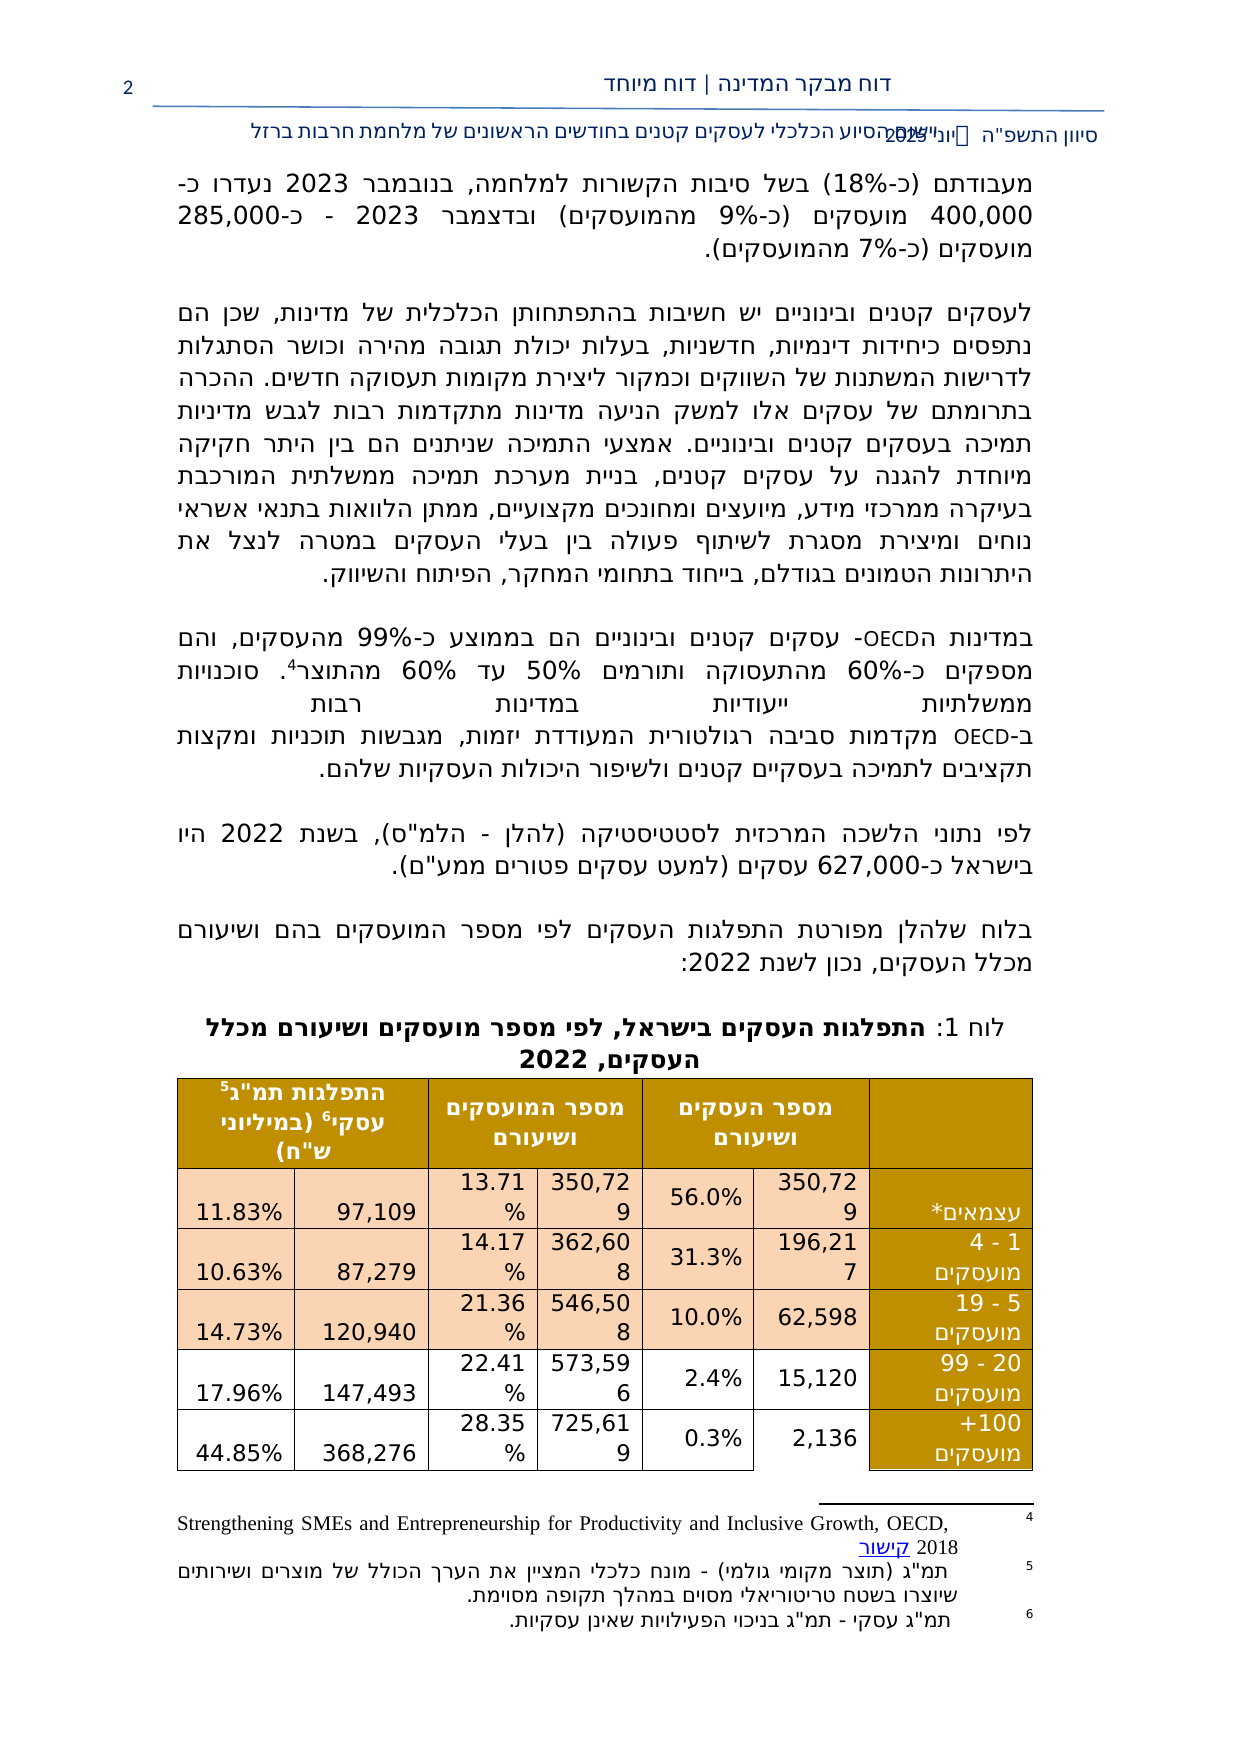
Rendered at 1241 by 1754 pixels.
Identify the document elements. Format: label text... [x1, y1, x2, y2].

text לעסקים קטנים ובינוניים יש חשיבות בהתפתחותן הכלכלית של מדינות, שכן הם נתפסים כיחידות דינמיות, חדשניות, בעלות יכולת תגובה מהירה וכושר הסתגלות לדרישות המשתנות של השווקים וכמקור ליצירת מקומות תעסוקה חדשים. ההכרה בתרומתם של עסקים אלו למשק הניעה מדינות מתקדמות רבות לגבש מדיניות תמיכה בעסקים קטנים ובינוניים. אמצעי התמיכה שניתנים הם בין היתר חקיקה מיוחדת להגנה על עסקים קטנים, בניית מערכת תמיכה ממשלתית המורכבת בעיקרה ממרכזי מידע, מיועצים ומחונכים מקצועיים, ממתן הלוואות בתנאי אשראי נוחים ומיצירת מסגרת לשיתוף פעולה בין בעלי העסקים במטרה לנצל את היתרונות הטמונים בגודלם, בייחוד בתחומי המחקר, הפיתוח והשיווק. [177, 298, 1033, 588]
table_cell 97,109 [295, 1169, 428, 1228]
table_cell 14.17% [429, 1229, 537, 1289]
table_cell 5 - 19 מועסקים [870, 1290, 1032, 1349]
table_cell 14.73% [178, 1290, 294, 1349]
table_cell 100+ מועסקים [870, 1410, 1032, 1469]
table_cell 368,276 [295, 1410, 428, 1469]
table_cell 120,940 [295, 1290, 428, 1349]
table_cell 87,279 [295, 1229, 428, 1289]
table_header התפלגות תמ"ג עסקי (במיליוני ש"ח) [178, 1079, 428, 1168]
table_cell 196,217 [754, 1229, 869, 1289]
table_cell 573,596 [538, 1350, 642, 1409]
table_cell 725,619 [538, 1410, 642, 1469]
table_cell 11.83% [178, 1169, 294, 1228]
text בלוח שלהלן מפורטת התפלגות העסקים לפי מספר המועסקים בהם ושיעורם מכלל העסקים, נכון לשנת 2022: [177, 916, 1033, 977]
table_cell 2,136 [754, 1410, 869, 1469]
table_cell 44.85% [178, 1410, 294, 1469]
table_cell 546,508 [538, 1290, 642, 1349]
table_cell 147,493 [295, 1350, 428, 1409]
table_cell 17.96% [178, 1350, 294, 1409]
table_cell 362,608 [538, 1229, 642, 1289]
text לפי נתוני הלשכה המרכזית לסטטיסטיקה (להלן - הלמ"ס), בשנת 2022 היו בישראל כ-627,000 עסקים (למעט עסקים פטורים ממע"ם). [177, 819, 1033, 881]
table_cell 28.35% [429, 1410, 537, 1469]
table_cell 1 - 4 מועסקים [870, 1229, 1032, 1289]
table_cell 20 - 99 מועסקים [870, 1350, 1032, 1409]
text לוח 1: התפלגות העסקים בישראל, לפי מספר מועסקים ושיעורם מכלל העסקים, 2022 [177, 1013, 1033, 1074]
table_cell 62,598 [754, 1290, 869, 1349]
table_cell 0.3% [643, 1410, 753, 1469]
table_header מספר המועסקים ושיעורם [429, 1079, 642, 1168]
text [177, 132, 1033, 263]
table_cell 21.36% [429, 1290, 537, 1349]
table_cell 13.71% [429, 1169, 537, 1228]
table_cell 15,120 [754, 1350, 869, 1409]
table_header מספר העסקים ושיעורם [643, 1079, 869, 1168]
table_cell עצמאים* [870, 1169, 1032, 1228]
table_header [870, 1079, 1032, 1168]
table_cell 31.3% [643, 1229, 753, 1289]
table_cell 22.41% [429, 1350, 537, 1409]
table_cell 10.63% [178, 1229, 294, 1289]
table_cell 350,729 [754, 1169, 869, 1228]
table_cell 350,729 [538, 1169, 642, 1228]
table_cell 56.0% [643, 1169, 753, 1228]
text במדינות הOECD- עסקים קטנים ובינוניים הם בממוצע כ-99% מהעסקים, והם מספקים כ-60% מהתעסוקה ותורמים 50% עד 60% מהתוצר. סוכנויות ממשלתיות ייעודיות במדינות רבות ב-OECD מקדמות סביבה רגולטורית המעודדת יזמות, מגבשות תוכניות ומקצות תקציבים לתמיכה בעסקיים קטנים ולשיפור היכולות העסקיות שלהם. [177, 623, 1033, 783]
table_cell 10.0% [643, 1290, 753, 1349]
table_cell 2.4% [643, 1350, 753, 1409]
